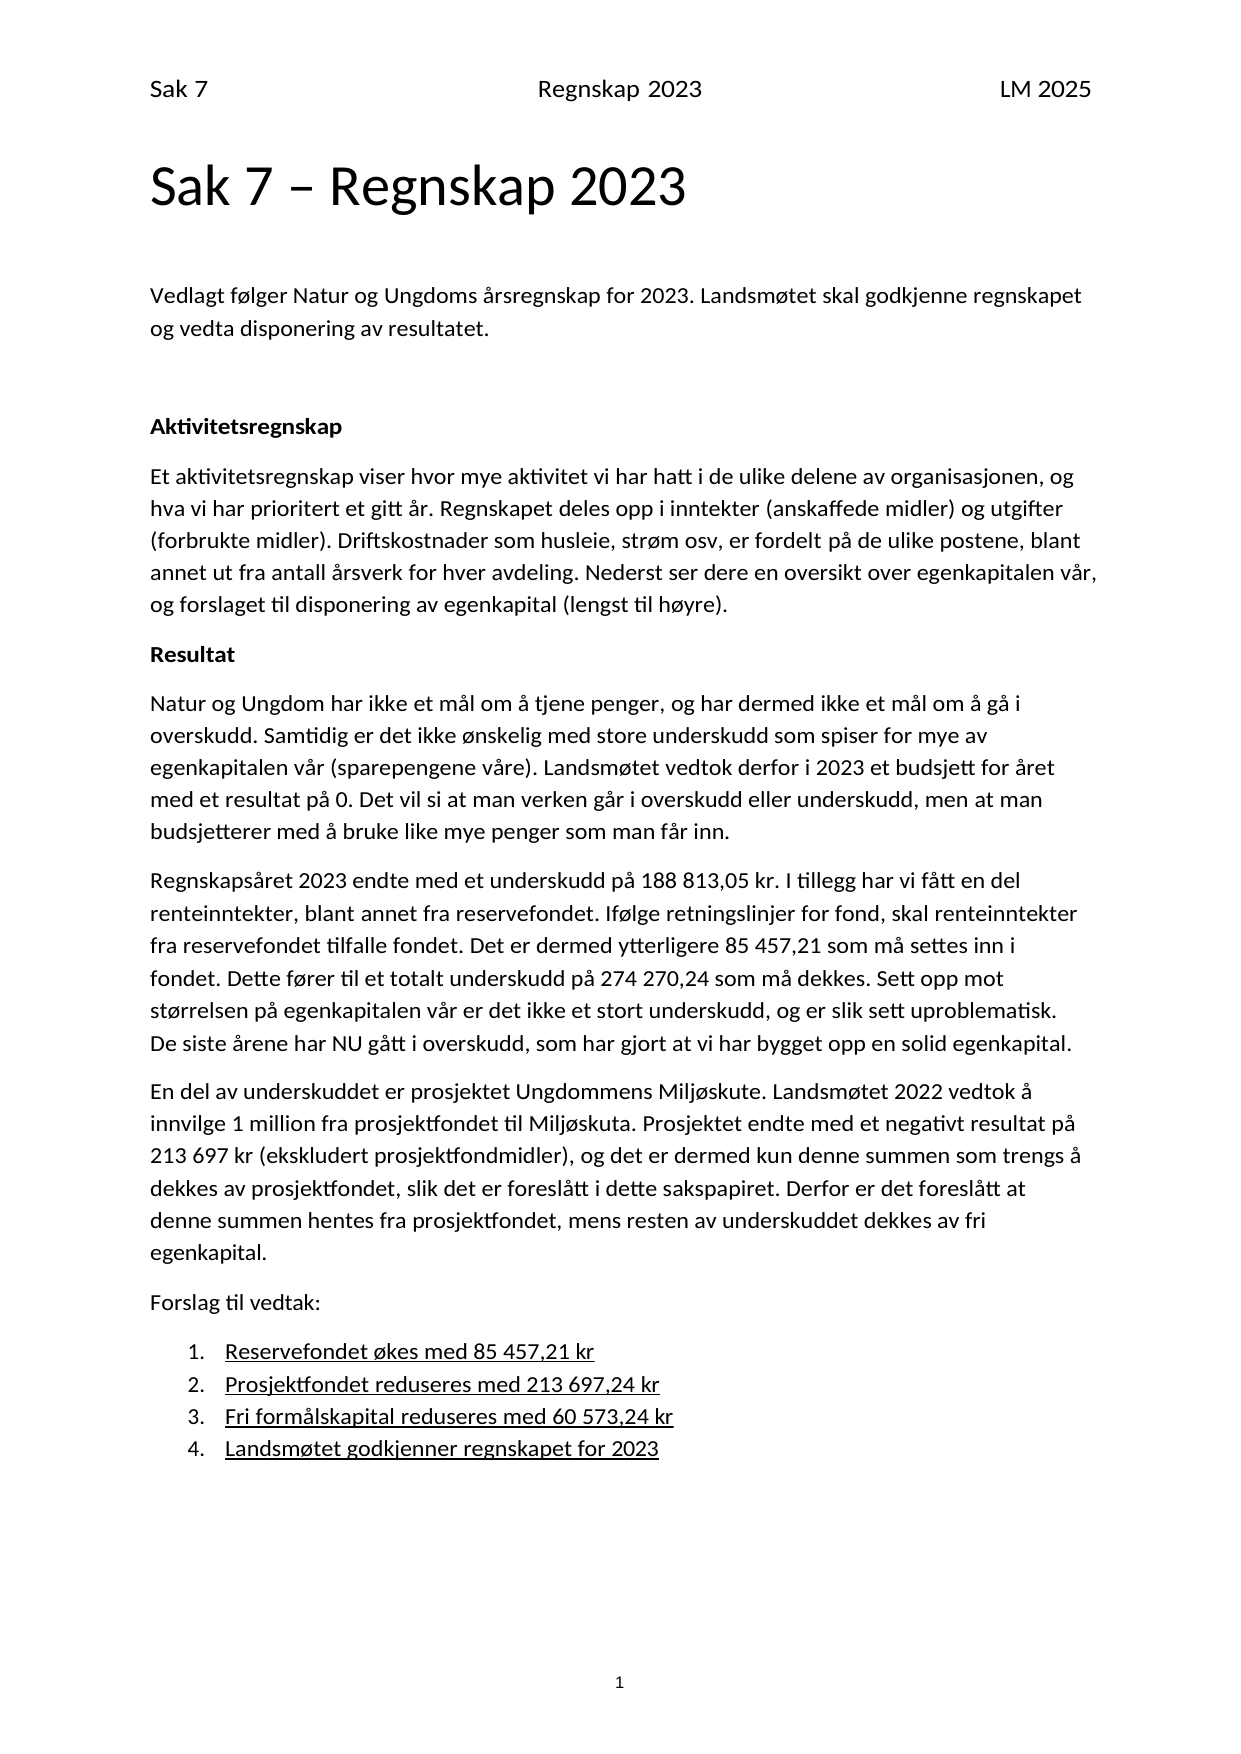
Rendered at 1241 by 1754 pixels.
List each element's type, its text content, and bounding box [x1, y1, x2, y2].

title Sak 7 – Regnskap 2023 [150, 149, 1103, 220]
subtitle Aktivitetsregnskap [150, 412, 1103, 440]
text Et aktivitetsregnskap viser hvor mye aktivitet vi har hatt i de ulike delene av organisasjonen, og hva vi har prioritert et gitt år. Regnskapet deles opp i inntekter (anskaffede midler) og utgifter (forbrukte midler). Driftskostnader som husleie, strøm osv, er fordelt på de ulike postene, blant annet ut fra antall årsverk for hver avdeling. Nederst ser dere en oversikt over egenkapitalen vår, og forslaget til disponering av egenkapital (lengst til høyre). [150, 462, 1103, 619]
list Prosjektfondet reduseres med 213 697,24 kr [187, 1370, 1103, 1398]
list Reservefondet økes med 85 457,21 kr [187, 1337, 1103, 1365]
subtitle Resultat [150, 640, 1103, 668]
text Regnskapsåret 2023 endte med et underskudd på 188 813,05 kr. I tillegg har vi fått en del renteinntekter, blant annet fra reservefondet. Ifølge retningslinjer for fond, skal renteinntekter fra reservefondet tilfalle fondet. Det er dermed ytterligere 85 457,21 som må settes inn i fondet. Dette fører til et totalt underskudd på 274 270,24 som må dekkes. Sett opp mot størrelsen på egenkapitalen vår er det ikke et stort underskudd, og er slik sett uproblematisk. De siste årene har NU gått i overskudd, som har gjort at vi har bygget opp en solid egenkapital. [150, 867, 1086, 1057]
text 1 [137, 1673, 1103, 1692]
text En del av underskuddet er prosjektet Ungdommens Miljøskute. Landsmøtet 2022 vedtok å innvilge 1 million fra prosjektfondet til Miljøskuta. Prosjektet endte med et negativt resultat på 213 697 kr (ekskludert prosjektfondmidler), og det er dermed kun denne summen som trengs å dekkes av prosjektfondet, slik det er foreslått i dette sakspapiret. Derfor er det foreslått at denne summen hentes fra prosjektfondet, mens resten av underskuddet dekkes av fri egenkapital. [150, 1077, 1086, 1266]
list Landsmøtet godkjenner regnskapet for 2023 [187, 1434, 1103, 1462]
text Sak 7 Regnskap 2023 LM 2025 [149, 73, 1103, 104]
text Forslag til vedtak: [150, 1288, 1103, 1316]
list Fri formålskapital reduseres med 60 573,24 kr [187, 1402, 1103, 1430]
text Vedlagt følger Natur og Ungdoms årsregnskap for 2023. Landsmøtet skal godkjenne regnskapet og vedta disponering av resultatet. [150, 281, 1084, 342]
text Natur og Ungdom har ikke et mål om å tjene penger, og har dermed ikke et mål om å gå i overskudd. Samtidig er det ikke ønskelig med store underskudd som spiser for mye av egenkapitalen vår (sparepengene våre). Landsmøtet vedtok derfor i 2023 et budsjett for året med et resultat på 0. Det vil si at man verken går i overskudd eller underskudd, men at man budsjetterer med å bruke like mye penger som man får inn. [150, 689, 1086, 846]
